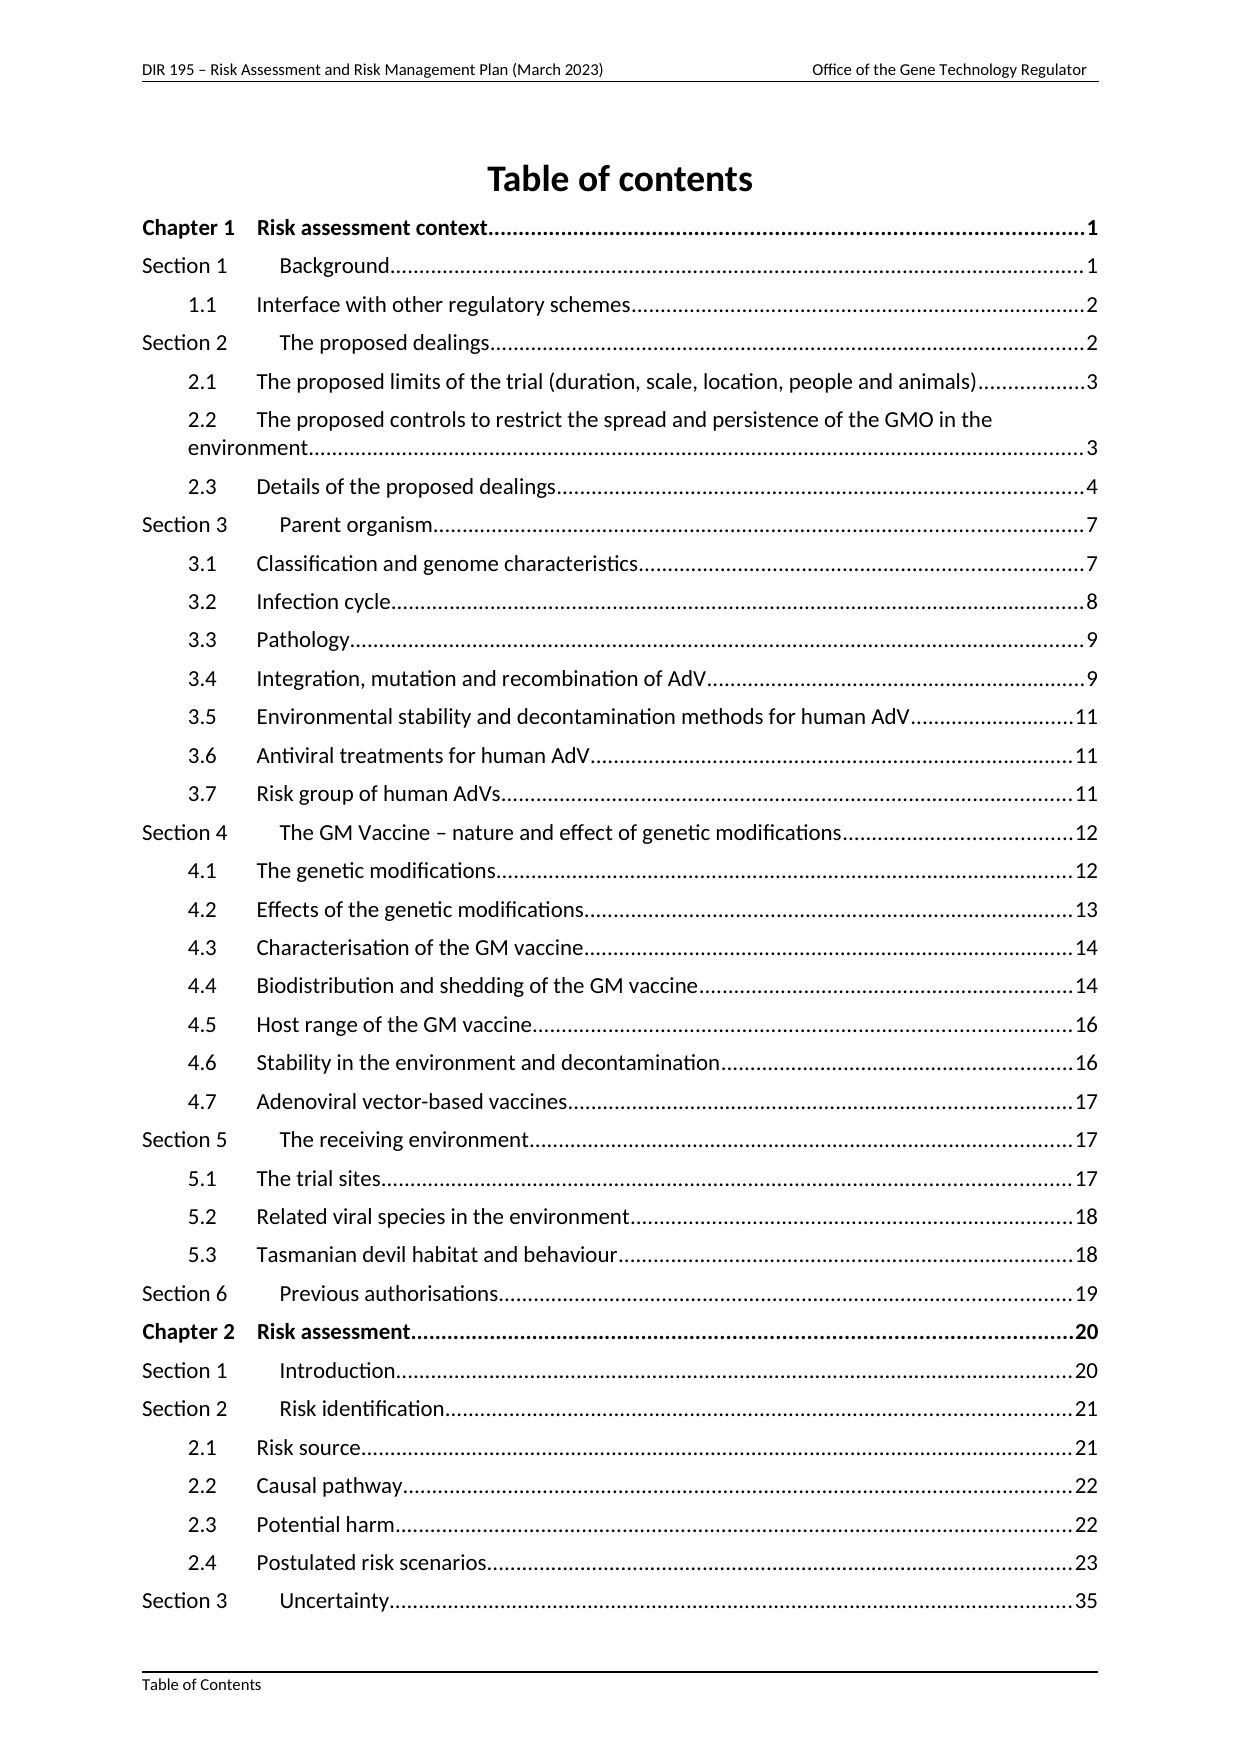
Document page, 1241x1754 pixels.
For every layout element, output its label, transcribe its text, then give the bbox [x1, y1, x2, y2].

text Section 4 The GM Vaccine – nature and effect of genetic modifications 12 [142, 818, 1098, 846]
text Section 2 The proposed dealings 2 [142, 328, 1098, 357]
text Section 1 Introduction 20 [142, 1356, 1098, 1384]
text 4.2 Effects of the genetic modifications 13 [188, 895, 1098, 923]
text Section 5 The receiving environment 17 [142, 1125, 1098, 1153]
text 2.3 Potential harm 22 [188, 1510, 1098, 1538]
text 4.1 The genetic modifications 12 [188, 856, 1098, 884]
text 5.1 The trial sites 17 [188, 1164, 1098, 1192]
text 3.1 Classification and genome characteristics 7 [188, 549, 1098, 577]
text 4.7 Adenoviral vector-based vaccines 17 [188, 1087, 1098, 1115]
text 2.4 Postulated risk scenarios 23 [188, 1548, 1098, 1576]
text Section 1 Background 1 [142, 252, 1098, 280]
text 1.1 Interface with other regulatory schemes 2 [188, 290, 1098, 318]
text Section 6 Previous authorisations 19 [142, 1279, 1098, 1307]
text 4.6 Stability in the environment and decontamination 16 [188, 1048, 1098, 1076]
text 3.3 Pathology 9 [188, 626, 1098, 654]
text Chapter 1 Risk assessment context 1 [142, 213, 1098, 241]
text 3.7 Risk group of human AdVs 11 [188, 779, 1098, 807]
text Section 3 Parent organism 7 [142, 510, 1098, 538]
text 4.5 Host range of the GM vaccine 16 [188, 1010, 1098, 1038]
text 3.4 Integration, mutation and recombination of AdV 9 [188, 664, 1098, 692]
text 5.3 Tasmanian devil habitat and behaviour 18 [188, 1241, 1098, 1269]
text Chapter 2 Risk assessment 20 [142, 1317, 1098, 1346]
text 2.1 Risk source 21 [188, 1433, 1098, 1461]
text Table of contents [142, 155, 1098, 201]
text 3.2 Infection cycle 8 [188, 587, 1098, 615]
text Section 3 Uncertainty 35 [142, 1587, 1098, 1614]
text 3.5 Environmental stability and decontamination methods for human AdV 11 [188, 702, 1098, 731]
text 3.6 Antiviral treatments for human AdV 11 [188, 741, 1098, 769]
text Section 2 Risk identification 21 [142, 1394, 1098, 1422]
text 4.4 Biodistribution and shedding of the GM vaccine 14 [188, 972, 1098, 999]
text 2.2 The proposed controls to restrict the spread and persistence of the GMO in the environment 3 [188, 405, 1098, 461]
text 2.3 Details of the proposed dealings 4 [188, 472, 1098, 500]
text 4.3 Characterisation of the GM vaccine 14 [188, 933, 1098, 961]
text 5.2 Related viral species in the environment 18 [188, 1202, 1098, 1230]
text 2.2 Causal pathway 22 [188, 1471, 1098, 1499]
text 2.1 The proposed limits of the trial (duration, scale, location, people and animals) 3 [188, 367, 1098, 395]
